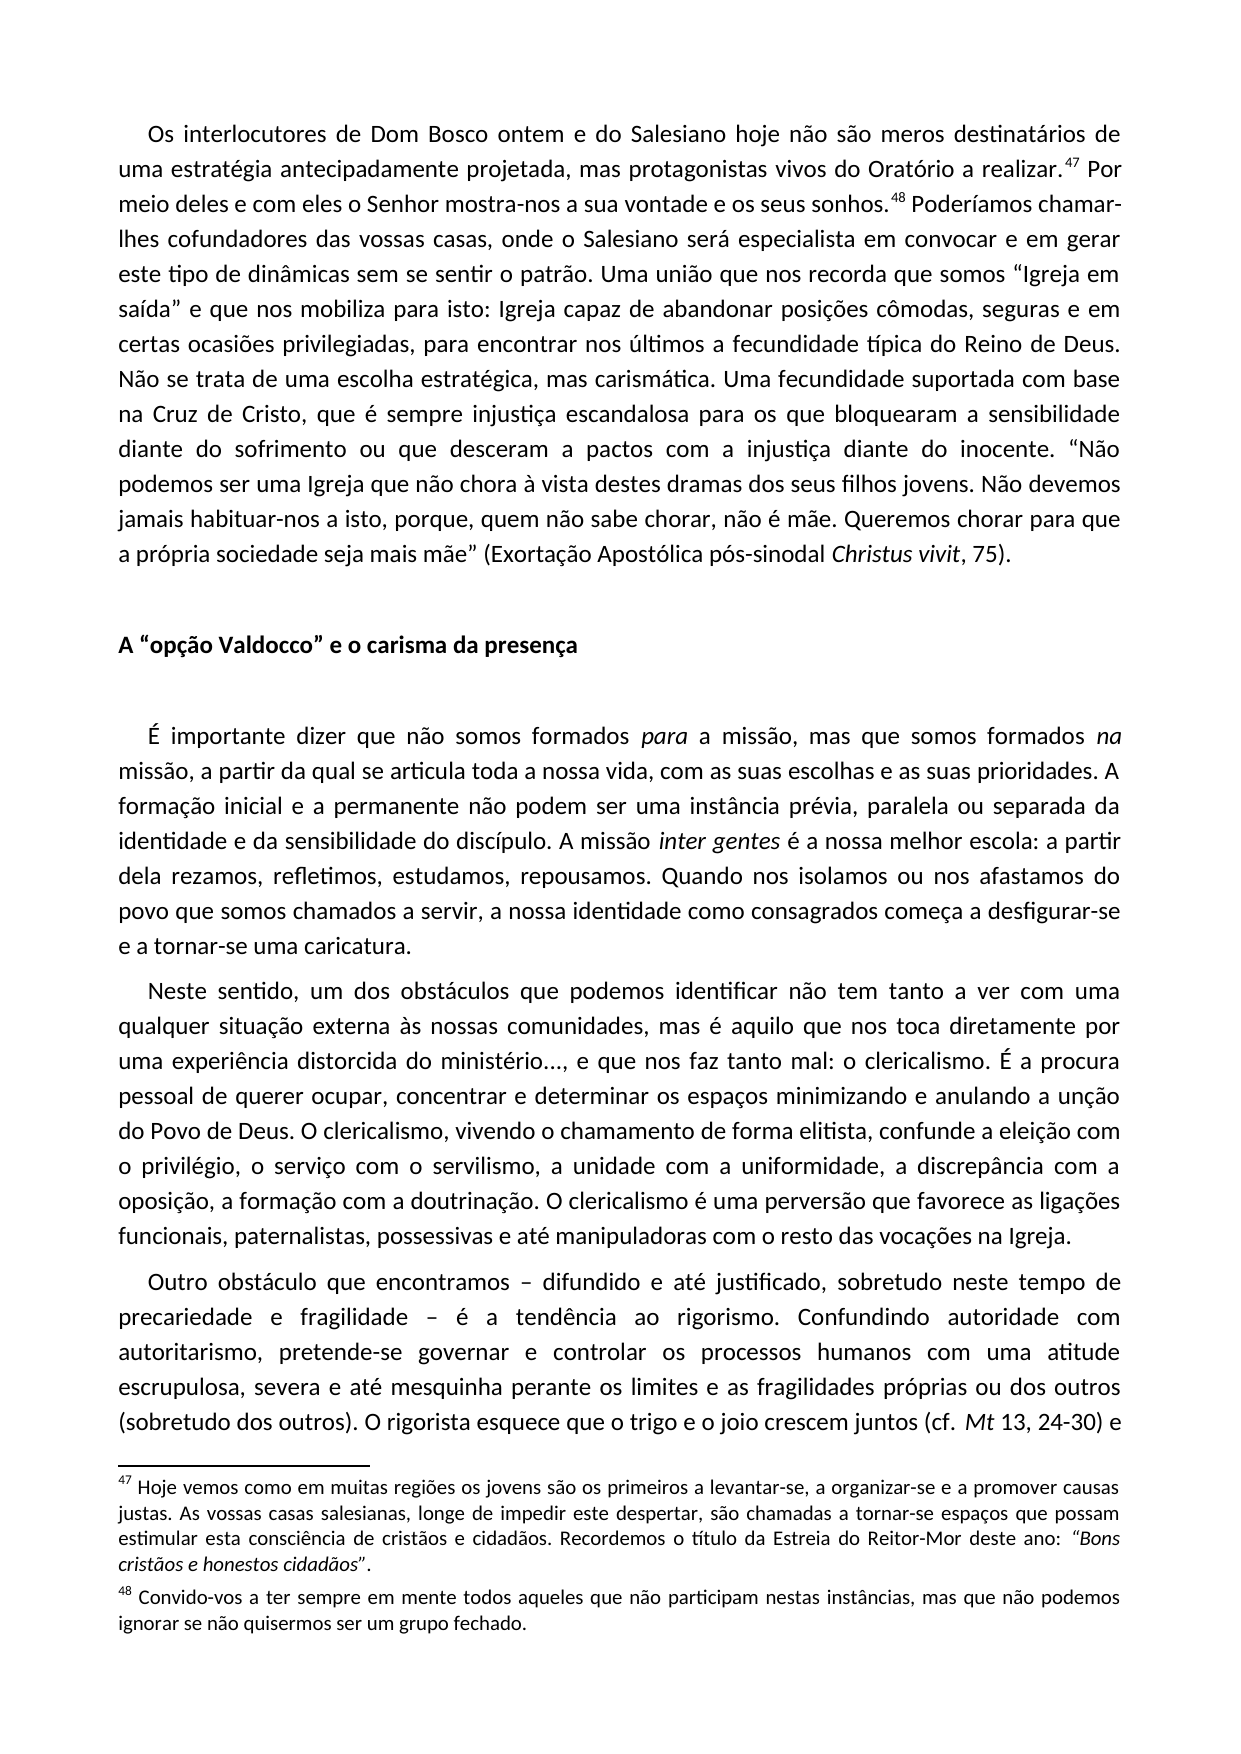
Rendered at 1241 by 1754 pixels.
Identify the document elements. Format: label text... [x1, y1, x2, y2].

text Neste sentido, um dos obstáculos que podemos identificar não tem tanto a ver com uma qualquer situação externa às nossas comunidades, mas é aquilo que nos toca diretamente por uma experiência distorcida do ministério..., e que nos faz tanto mal: o clericalismo. É a procura pessoal de querer ocupar, concentrar e determinar os espaços minimizando e anulando a unção do Povo de Deus. O clericalismo, vivendo o chamamento de forma elitista, confunde a eleição com o privilégio, o serviço com o servilismo, a unidade com a uniformidade, a discrepância com a oposição, a formação com a doutrinação. O clericalismo é uma perversão que favorece as ligações funcionais, paternalistas, possessivas e até manipuladoras com o resto das vocações na Igreja. [118, 975, 1122, 1251]
text Os interlocutores de Dom Bosco ontem e do Salesiano hoje não são meros destinatários de uma estratégia antecipadamente projetada, mas protagonistas vivos do Oratório a realizar. Por meio deles e com eles o Senhor mostra-nos a sua vontade e os seus sonhos. Poderíamos chamar-lhes cofundadores das vossas casas, onde o Salesiano será especialista em convocar e em gerar este tipo de dinâmicas sem se sentir o patrão. Uma união que nos recorda que somos “Igreja em saída” e que nos mobiliza para isto: Igreja capaz de abandonar posições cômodas, seguras e em certas ocasiões privilegiadas, para encontrar nos últimos a fecundidade típica do Reino de Deus. Não se trata de uma escolha estratégica, mas carismática. Uma fecundidade suportada com base na Cruz de Cristo, que é sempre injustiça escandalosa para os que bloquearam a sensibilidade diante do sofrimento ou que desceram a pactos com a injustiça diante do inocente. “Não podemos ser uma Igreja que não chora à vista destes dramas dos seus filhos jovens. Não devemos jamais habituar-nos a isto, porque, quem não sabe chorar, não é mãe. Queremos chorar para que a própria sociedade seja mais mãe” (Exortação Apostólica pós-sinodal Christus vivit, 75). [118, 118, 1122, 569]
text É importante dizer que não somos formados para a missão, mas que somos formados na missão, a partir da qual se articula toda a nossa vida, com as suas escolhas e as suas prioridades. A formação inicial e a permanente não podem ser uma instância prévia, paralela ou separada da identidade e da sensibilidade do discípulo. A missão inter gentes é a nossa melhor escola: a partir dela rezamos, refletimos, estudamos, repousamos. Quando nos isolamos ou nos afastamos do povo que somos chamados a servir, a nossa identidade como consagrados começa a desfigurar-se e a tornar-se uma caricatura. [118, 720, 1122, 960]
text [118, 1266, 1122, 1436]
text A “opção Valdocco” e o carisma da presença [118, 629, 1122, 659]
